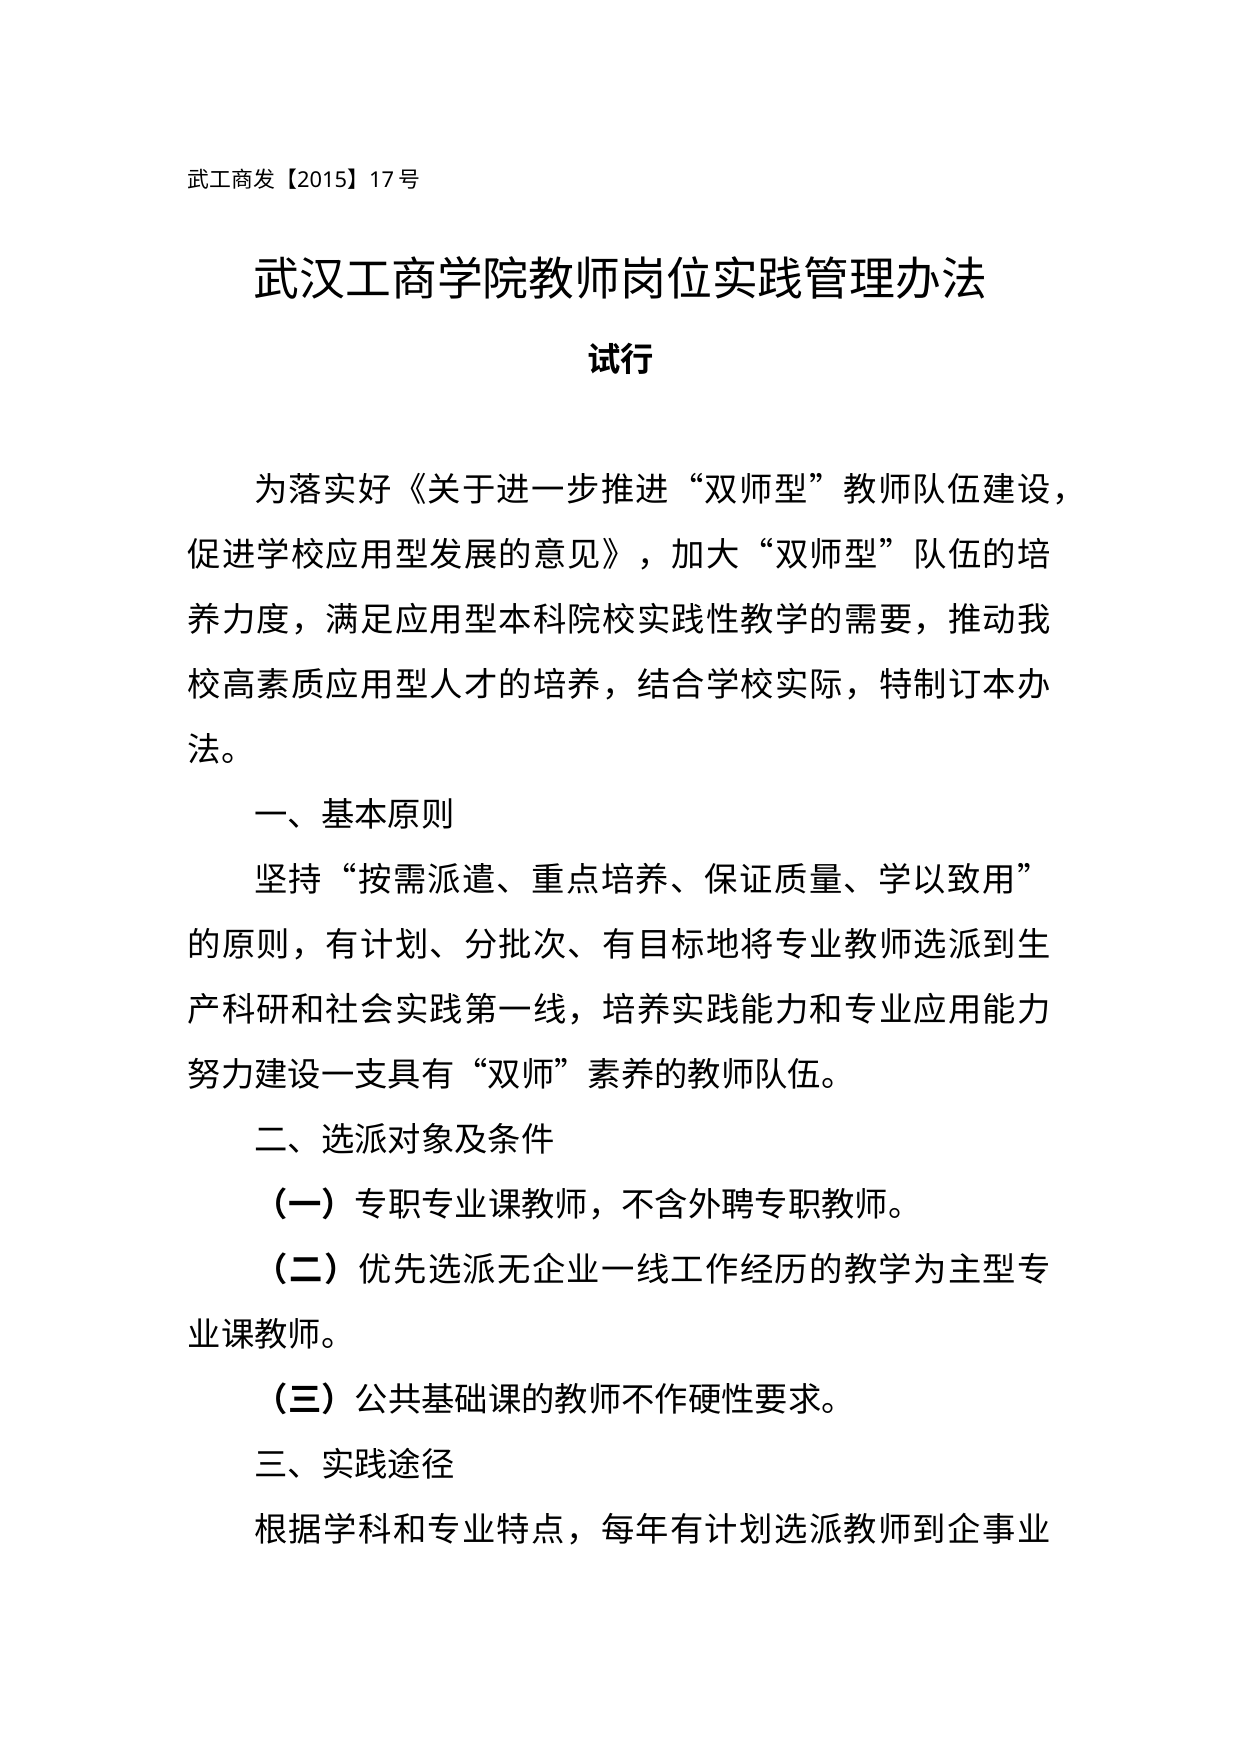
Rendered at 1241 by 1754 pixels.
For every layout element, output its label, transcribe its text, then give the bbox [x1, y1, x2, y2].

text （二）优先选派无企业一线工作经历的教学为主型专业课教师。 [187, 1234, 1053, 1364]
text 一、基本原则 [187, 779, 1053, 844]
text 三、实践途径 [187, 1429, 1053, 1494]
text （三）公共基础课的教师不作硬性要求。 [187, 1364, 1053, 1429]
text 二、选派对象及条件 [187, 1104, 1053, 1169]
text 试行 [187, 324, 1053, 389]
text 武工商发【2015】17号 [187, 162, 1053, 194]
text （一）专职专业课教师，不含外聘专职教师。 [187, 1169, 1053, 1234]
text 为落实好《关于进一步推进“双师型”教师队伍建设，促进学校应用型发展的意见》，加大“双师型”队伍的培养力度，满足应用型本科院校实践性教学的需要，推动我校高素质应用型人才的培养，结合学校实际，特制订本办法。 [187, 454, 1053, 779]
text 坚持“按需派遣、重点培养、保证质量、学以致用”的原则，有计划、分批次、有目标地将专业教师选派到生产科研和社会实践第一线，培养实践能力和专业应用能力，努力建设一支具有“双师”素养的教师队伍。 [187, 844, 1053, 1104]
text 武汉工商学院教师岗位实践管理办法 [187, 227, 1053, 324]
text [187, 1494, 1053, 1559]
